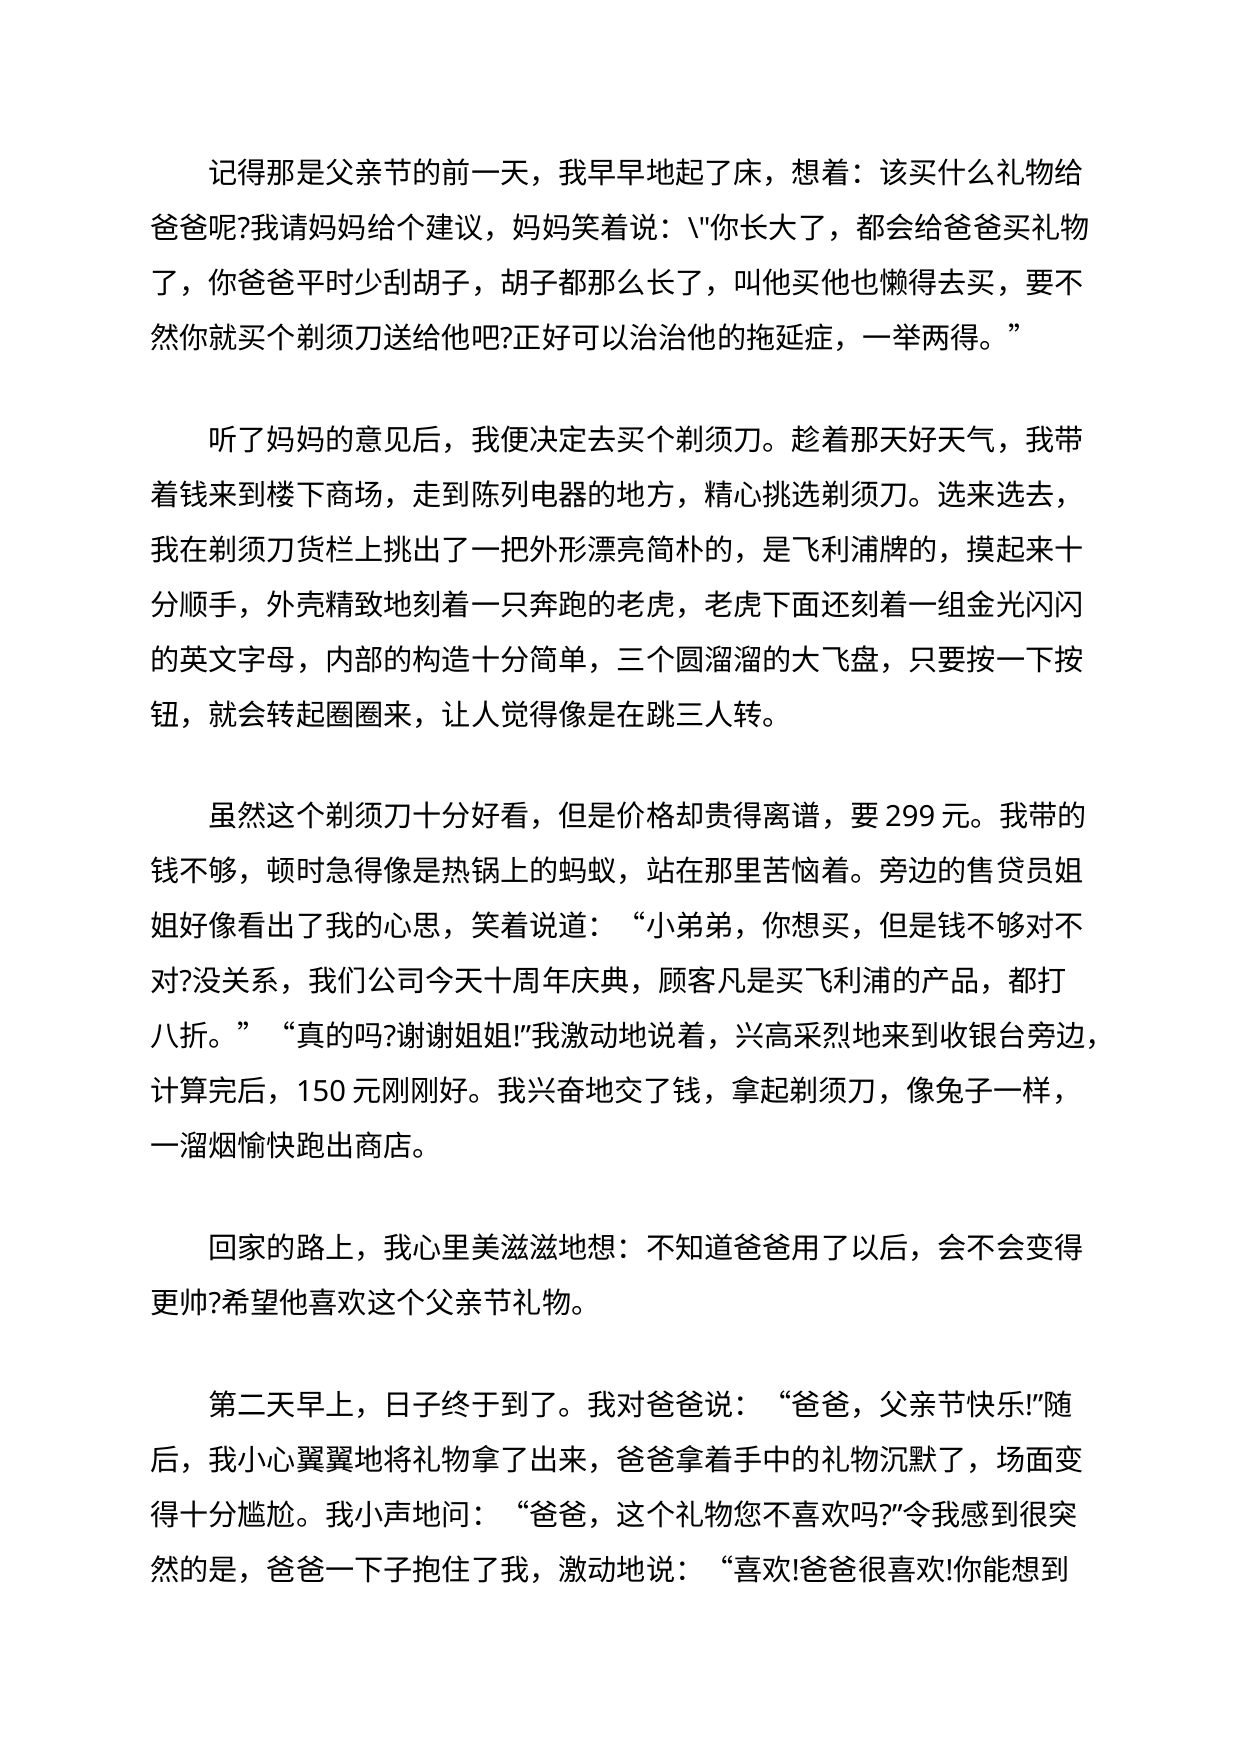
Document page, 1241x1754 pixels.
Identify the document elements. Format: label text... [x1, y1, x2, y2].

text 虽然这个剃须刀十分好看，但是价格却贵得离谱，要299元。我带的钱不够，顿时急得像是热锅上的蚂蚁，站在那里苦恼着。旁边的售贷员姐姐好像看出了我的心思，笑着说道：“小弟弟，你想买，但是钱不够对不对?没关系，我们公司今天十周年庆典，顾客凡是买飞利浦的产品，都打八折。”“真的吗?谢谢姐姐!”我激动地说着，兴高采烈地来到收银台旁边，计算完后，150元刚刚好。我兴奋地交了钱，拿起剃须刀，像兔子一样，一溜烟愉快跑出商店。 [150, 793, 1090, 1165]
text 回家的路上，我心里美滋滋地想：不知道爸爸用了以后，会不会变得更帅?希望他喜欢这个父亲节礼物。 [150, 1224, 1090, 1322]
text 记得那是父亲节的前一天，我早早地起了床，想着：该买什么礼物给爸爸呢?我请妈妈给个建议，妈妈笑着说：\"你长大了，都会给爸爸买礼物了，你爸爸平时少刮胡子，胡子都那么长了，叫他买他也懒得去买，要不然你就买个剃须刀送给他吧?正好可以治治他的拖延症，一举两得。” [150, 150, 1090, 357]
text 听了妈妈的意见后，我便决定去买个剃须刀。趁着那天好天气，我带着钱来到楼下商场，走到陈列电器的地方，精心挑选剃须刀。选来选去，我在剃须刀货栏上挑出了一把外形漂亮简朴的，是飞利浦牌的，摸起来十分顺手，外壳精致地刻着一只奔跑的老虎，老虎下面还刻着一组金光闪闪的英文字母，内部的构造十分简单，三个圆溜溜的大飞盘，只要按一下按钮，就会转起圈圈来，让人觉得像是在跳三人转。 [150, 417, 1090, 733]
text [150, 1381, 1090, 1589]
